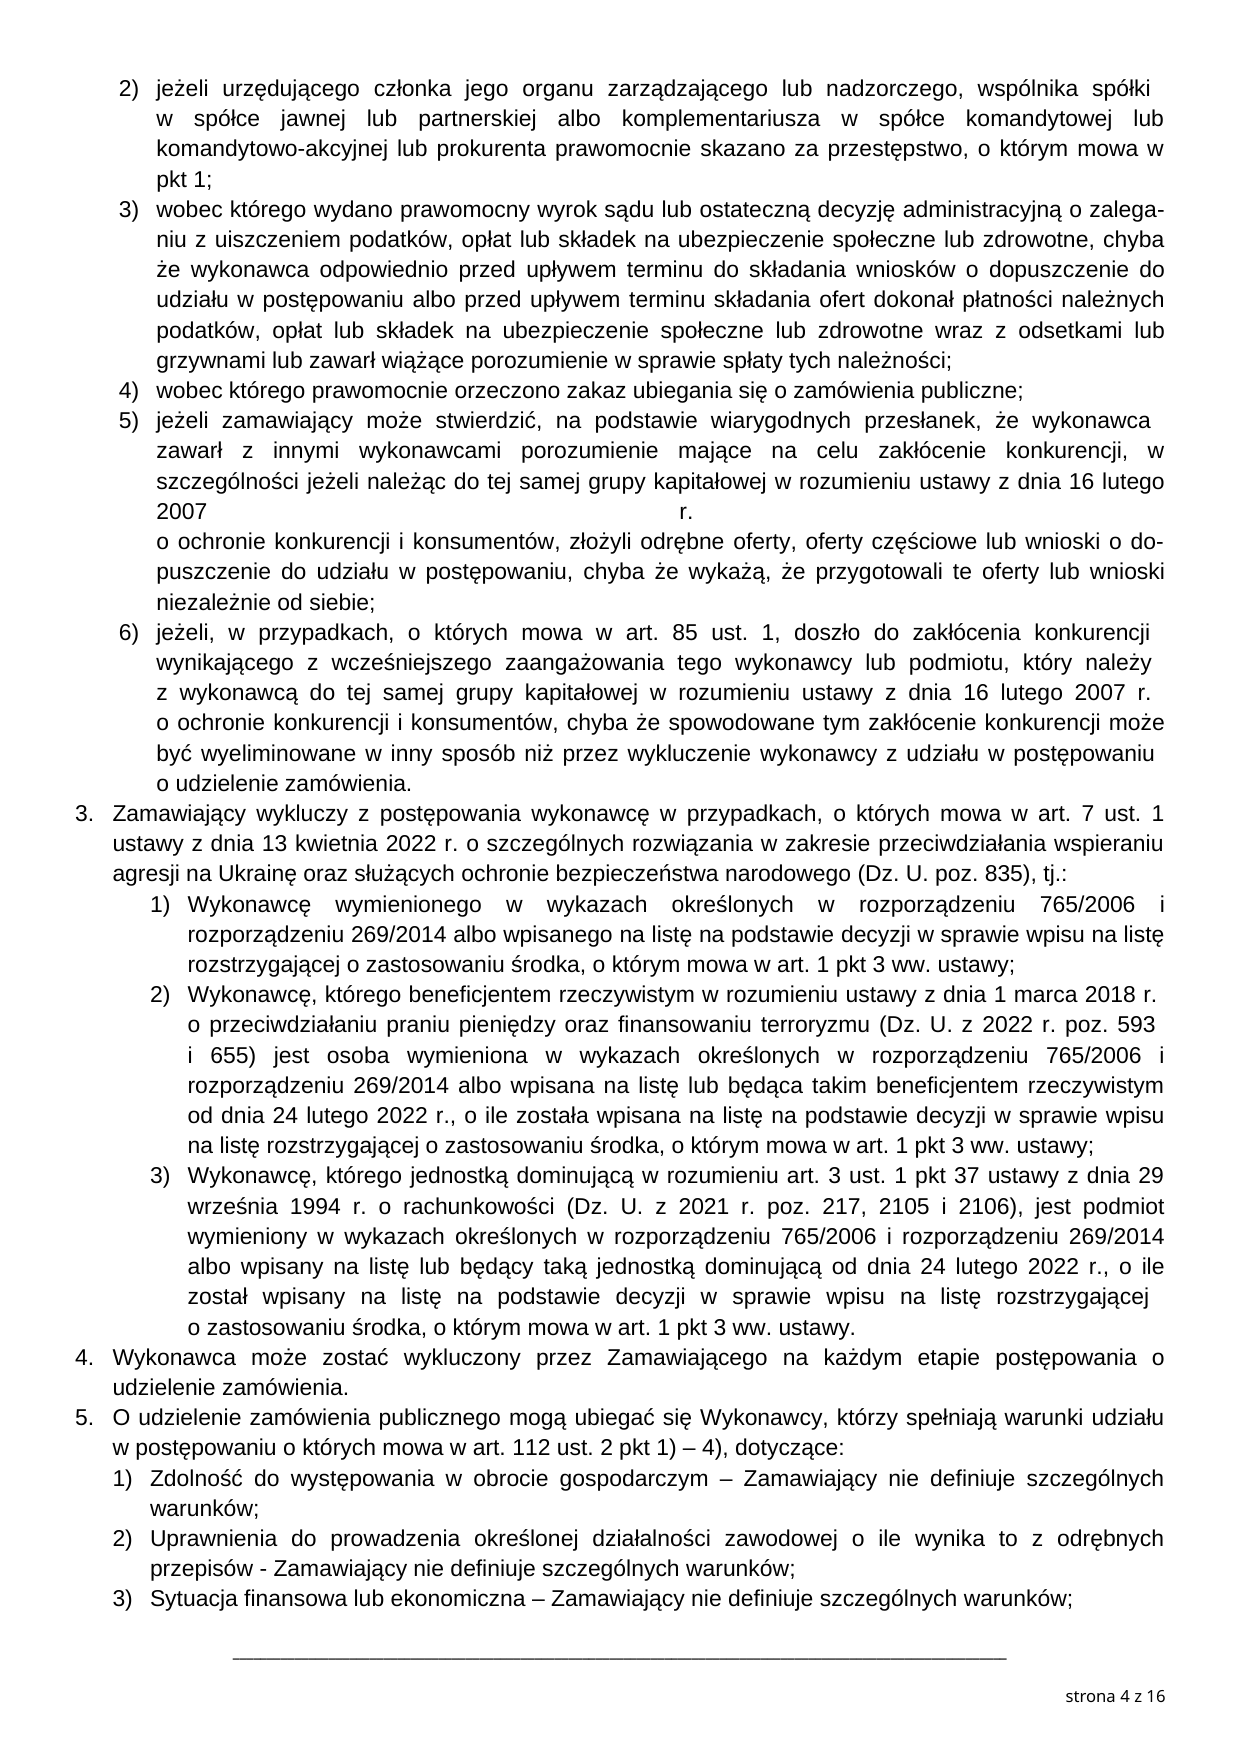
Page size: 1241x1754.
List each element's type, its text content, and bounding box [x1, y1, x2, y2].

list wobec którego wydano prawomocny wyrok sądu lub ostateczną decyzję administracyjną o zalega-niu z uiszczeniem podatków, opłat lub składek na ubezpieczenie społeczne lub zdrowotne, chyba że wykonawca odpowiednio przed upływem terminu do składania wniosków o dopuszczenie do udziału w postępowaniu albo przed upływem terminu składania ofert dokonał płatności należnych podatków, opłat lub składek na ubezpieczenie społeczne lub zdrowotne wraz z odsetkami lub grzywnami lub zawarł wiążące porozumienie w sprawie spłaty tych należności; [119, 196, 1165, 373]
list jeżeli urzędującego członka jego organu zarządzającego lub nadzorczego, wspólnika spółki w spółce jawnej lub partnerskiej albo komplementariusza w spółce komandytowej lub komandytowo-akcyjnej lub prokurenta prawomocnie skazano za przestępstwo, o którym mowa w pkt 1; [119, 75, 1165, 192]
list Zamawiający wykluczy z postępowania wykonawcę w przypadkach, o których mowa w art. 7 ust. 1 ustawy z dnia 13 kwietnia 2022 r. o szczególnych rozwiązania w zakresie przeciwdziałania wspieraniu agresji na Ukrainę oraz służących ochronie bezpieczeństwa narodowego (Dz. U. poz. 835), tj.: [75, 800, 1165, 887]
list Wykonawcę, którego beneficjentem rzeczywistym w rozumieniu ustawy z dnia 1 marca 2018 r. o przeciwdziałaniu praniu pieniędzy oraz finansowaniu terroryzmu (Dz. U. z 2022 r. poz. 593 i 655) jest osoba wymieniona w wykazach określonych w rozporządzeniu 765/2006 i rozporządzeniu 269/2014 albo wpisana na listę lub będąca takim beneficjentem rzeczywistym od dnia 24 lutego 2022 r., o ile została wpisana na listę na podstawie decyzji w sprawie wpisu na listę rozstrzygającej o zastosowaniu środka, o którym mowa w art. 1 pkt 3 ww. ustawy; [150, 981, 1165, 1159]
list Zdolność do występowania w obrocie gospodarczym – Zamawiający nie definiuje szczególnych warunków; [112, 1464, 1165, 1521]
list wobec którego prawomocnie orzeczono zakaz ubiegania się o zamówienia publiczne; [119, 377, 1165, 403]
list Wykonawcę wymienionego w wykazach określonych w rozporządzeniu 765/2006 i rozporządzeniu 269/2014 albo wpisanego na listę na podstawie decyzji w sprawie wpisu na listę rozstrzygającej o zastosowaniu środka, o którym mowa w art. 1 pkt 3 ww. ustawy; [150, 891, 1165, 977]
list O udzielenie zamówienia publicznego mogą ubiegać się Wykonawcy, którzy spełniają warunki udziału w postępowaniu o których mowa w art. 112 ust. 2 pkt 1) – 4), dotyczące: [75, 1404, 1165, 1461]
list Sytuacja finansowa lub ekonomiczna – Zamawiający nie definiuje szczególnych warunków; [112, 1585, 1165, 1612]
list jeżeli, w przypadkach, o których mowa w art. 85 ust. 1, doszło do zakłócenia konkurencji wynikającego z wcześniejszego zaangażowania tego wykonawcy lub podmiotu, który należy z wykonawcą do tej samej grupy kapitałowej w rozumieniu ustawy z dnia 16 lutego 2007 r. o ochronie konkurencji i konsumentów, chyba że spowodowane tym zakłócenie konkurencji może być wyeliminowane w inny sposób niż przez wykluczenie wykonawcy z udziału w postępowaniu o udzielenie zamówienia. [119, 619, 1165, 796]
list jeżeli zamawiający może stwierdzić, na podstawie wiarygodnych przesłanek, że wykonawca zawarł z innymi wykonawcami porozumienie mające na celu zakłócenie konkurencji, w szczególności jeżeli należąc do tej samej grupy kapitałowej w rozumieniu ustawy z dnia 16 lutego 2007 r. o ochronie konkurencji i konsumentów, złożyli odrębne oferty, oferty częściowe lub wnioski o do-puszczenie do udziału w postępowaniu, chyba że wykażą, że przygotowali te oferty lub wnioski niezależnie od siebie; [119, 407, 1165, 615]
list Wykonawcę, którego jednostką dominującą w rozumieniu art. 3 ust. 1 pkt 37 ustawy z dnia 29 września 1994 r. o rachunkowości (Dz. U. z 2021 r. poz. 217, 2105 i 2106), jest podmiot wymieniony w wykazach określonych w rozporządzeniu 765/2006 i rozporządzeniu 269/2014 albo wpisany na listę lub będący taką jednostką dominującą od dnia 24 lutego 2022 r., o ile został wpisany na listę na podstawie decyzji w sprawie wpisu na listę rozstrzygającej o zastosowaniu środka, o którym mowa w art. 1 pkt 3 ww. ustawy. [150, 1162, 1165, 1340]
list Uprawnienia do prowadzenia określonej działalności zawodowej o ile wynika to z odrębnych przepisów - Zamawiający nie definiuje szczególnych warunków; [112, 1525, 1165, 1582]
list Wykonawca może zostać wykluczony przez Zamawiającego na każdym etapie postępowania o udzielenie zamówienia. [75, 1344, 1165, 1400]
